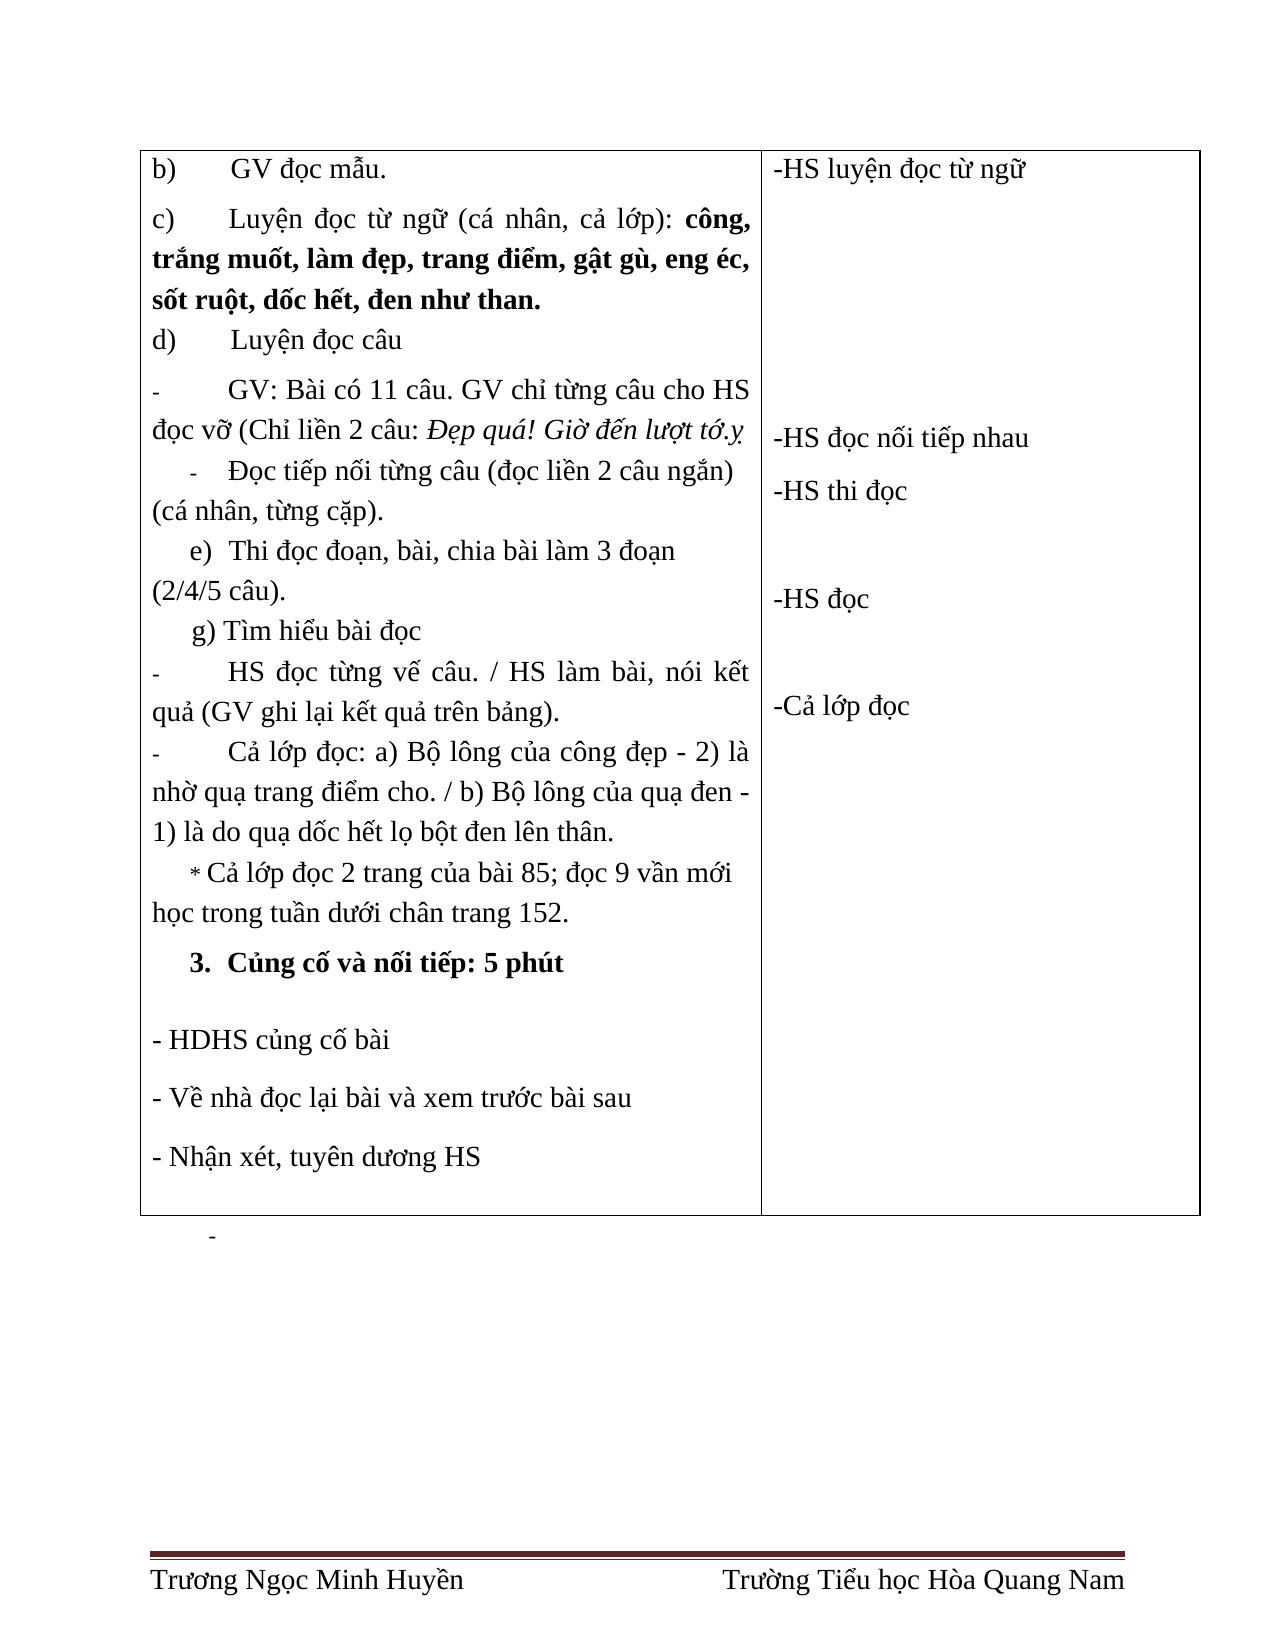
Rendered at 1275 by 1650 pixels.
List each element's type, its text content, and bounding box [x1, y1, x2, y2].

table_cell [762, 946, 1199, 1215]
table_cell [762, 151, 1199, 946]
table_cell Củng cố và nối tiếp: 5 phút - HDHS củng cố bài - Về nhà đọc lại bài và xem trước bài sau - Nhận xét, tuyên dương HS [141, 946, 761, 1215]
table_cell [141, 151, 761, 946]
